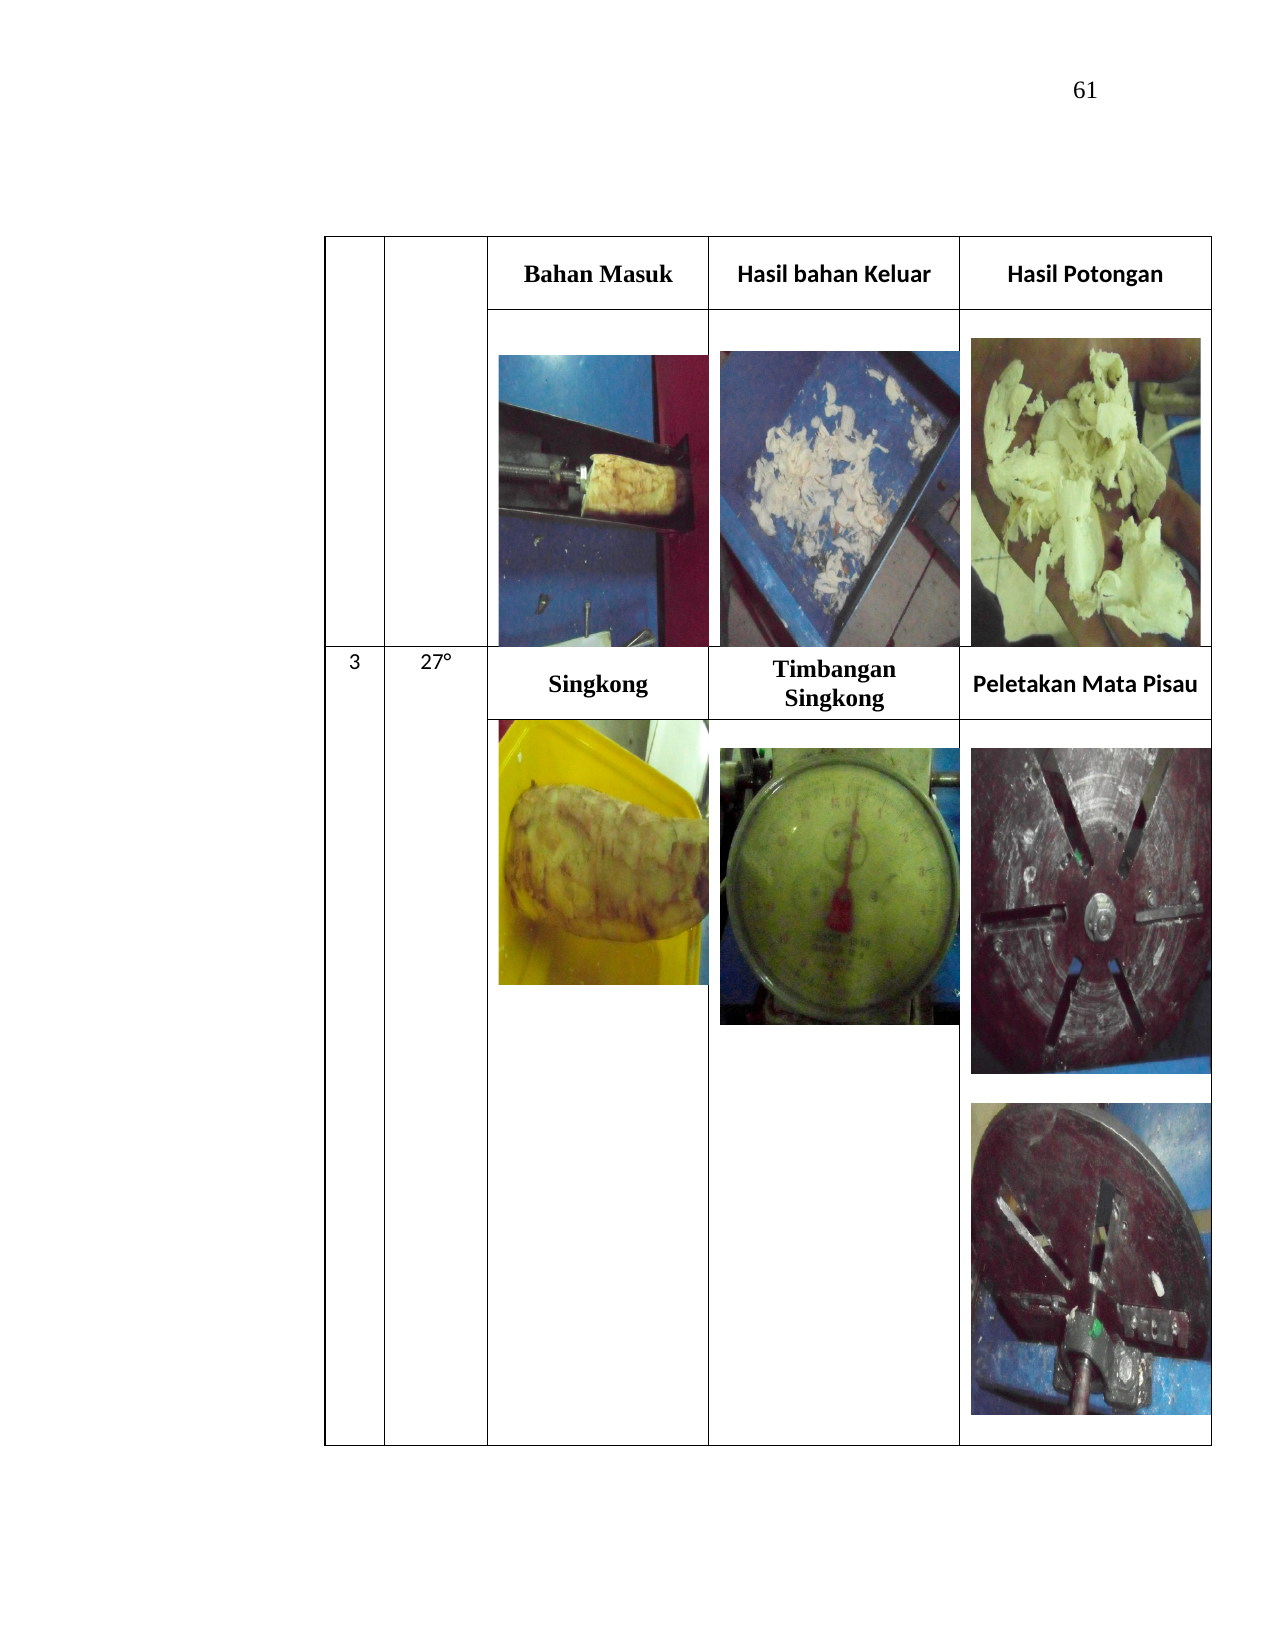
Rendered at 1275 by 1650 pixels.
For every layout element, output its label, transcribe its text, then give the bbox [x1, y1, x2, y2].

table_cell 27° [385, 647, 487, 1445]
table_cell [709, 310, 959, 646]
table_cell [960, 720, 1211, 1445]
picture [720, 748, 960, 1025]
picture [971, 748, 1211, 1074]
table_cell [488, 310, 708, 646]
table_cell Hasil bahan Keluar [709, 237, 959, 309]
table_cell Peletakan Mata Pisau [960, 647, 1211, 719]
table_cell [709, 720, 959, 1445]
picture [498, 720, 709, 985]
picture [971, 1103, 1211, 1415]
picture [720, 351, 960, 647]
table_cell [488, 720, 708, 1445]
table_cell Singkong [488, 647, 708, 719]
table_cell Timbangan Singkong [709, 647, 959, 719]
picture [971, 338, 1201, 647]
picture [498, 355, 709, 647]
table_cell Bahan Masuk [488, 237, 708, 309]
table_cell 3 [326, 647, 384, 1445]
table_cell [960, 310, 1211, 646]
table_cell Hasil Potongan [960, 237, 1211, 309]
